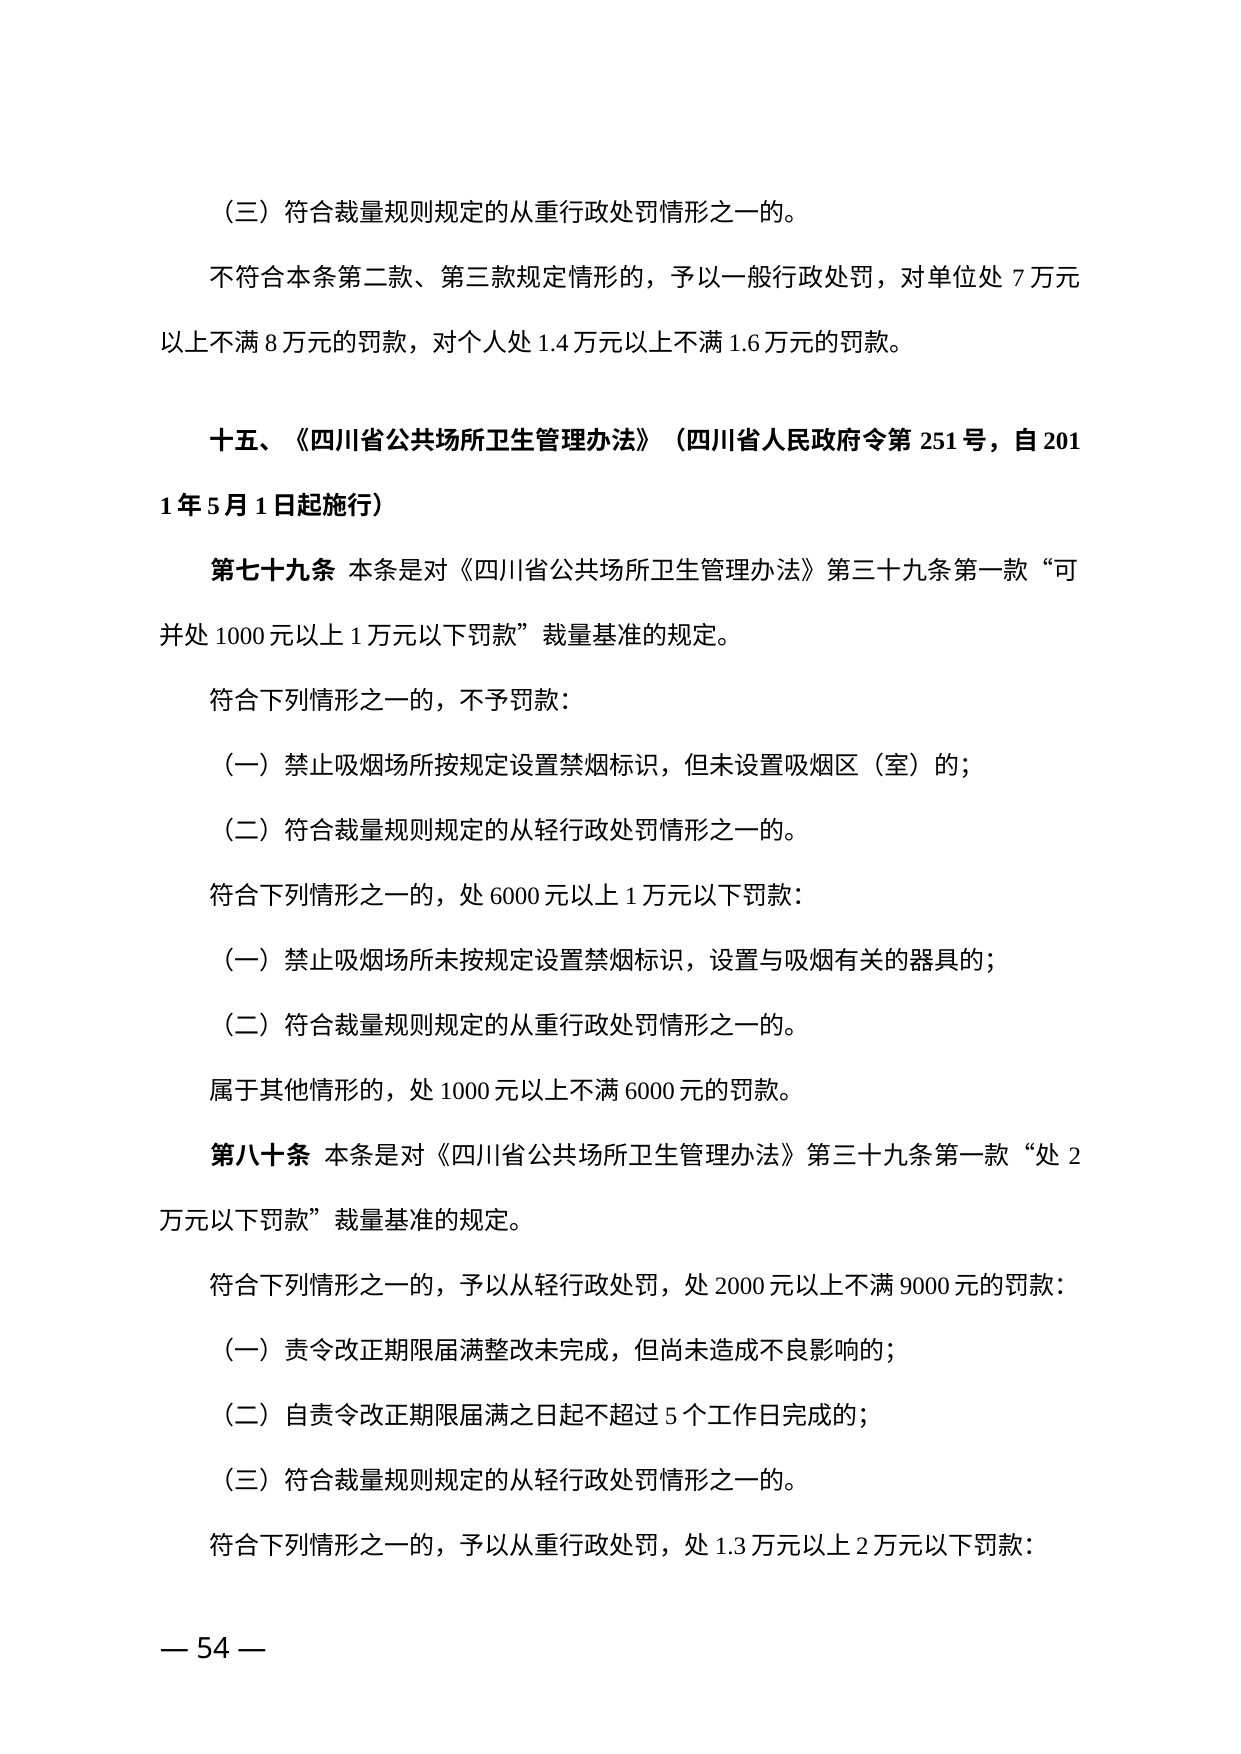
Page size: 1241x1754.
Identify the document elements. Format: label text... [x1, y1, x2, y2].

text （二）符合裁量规则规定的从重行政处罚情形之一的。 [159, 991, 1081, 1056]
text 第八十条 本条是对《四川省公共场所卫生管理办法》第三十九条第一款“处2万元以下罚款”裁量基准的规定。 [159, 1121, 1081, 1251]
text 十五、《四川省公共场所卫生管理办法》（四川省人民政府令第251号，自2011年5月1日起施行） [159, 406, 1081, 536]
text 不符合本条第二款、第三款规定情形的，予以一般行政处罚，对单位处7万元以上不满8万元的罚款，对个人处1.4万元以上不满1.6万元的罚款。 [159, 243, 1081, 373]
text 属于其他情形的，处1000元以上不满6000元的罚款。 [159, 1056, 1081, 1121]
text （一）禁止吸烟场所未按规定设置禁烟标识，设置与吸烟有关的器具的； [159, 926, 1081, 991]
text （二）符合裁量规则规定的从轻行政处罚情形之一的。 [159, 796, 1081, 861]
text 符合下列情形之一的，不予罚款： [159, 666, 1081, 731]
text （三）符合裁量规则规定的从轻行政处罚情形之一的。 [159, 1446, 1081, 1511]
text 第七十九条 本条是对《四川省公共场所卫生管理办法》第三十九条第一款“可并处1000元以上1万元以下罚款”裁量基准的规定。 [159, 536, 1081, 666]
text （一）禁止吸烟场所按规定设置禁烟标识，但未设置吸烟区（室）的； [159, 731, 1081, 796]
text （一）责令改正期限届满整改未完成，但尚未造成不良影响的； [159, 1316, 1081, 1381]
text 符合下列情形之一的，处6000元以上1万元以下罚款： [159, 861, 1081, 926]
text （二）自责令改正期限届满之日起不超过5个工作日完成的； [159, 1381, 1081, 1446]
text （三）符合裁量规则规定的从重行政处罚情形之一的。 [159, 178, 1081, 243]
text 符合下列情形之一的，予以从重行政处罚，处1.3万元以上2万元以下罚款： [159, 1511, 1081, 1576]
text 符合下列情形之一的，予以从轻行政处罚，处2000元以上不满9000元的罚款： [159, 1251, 1081, 1316]
